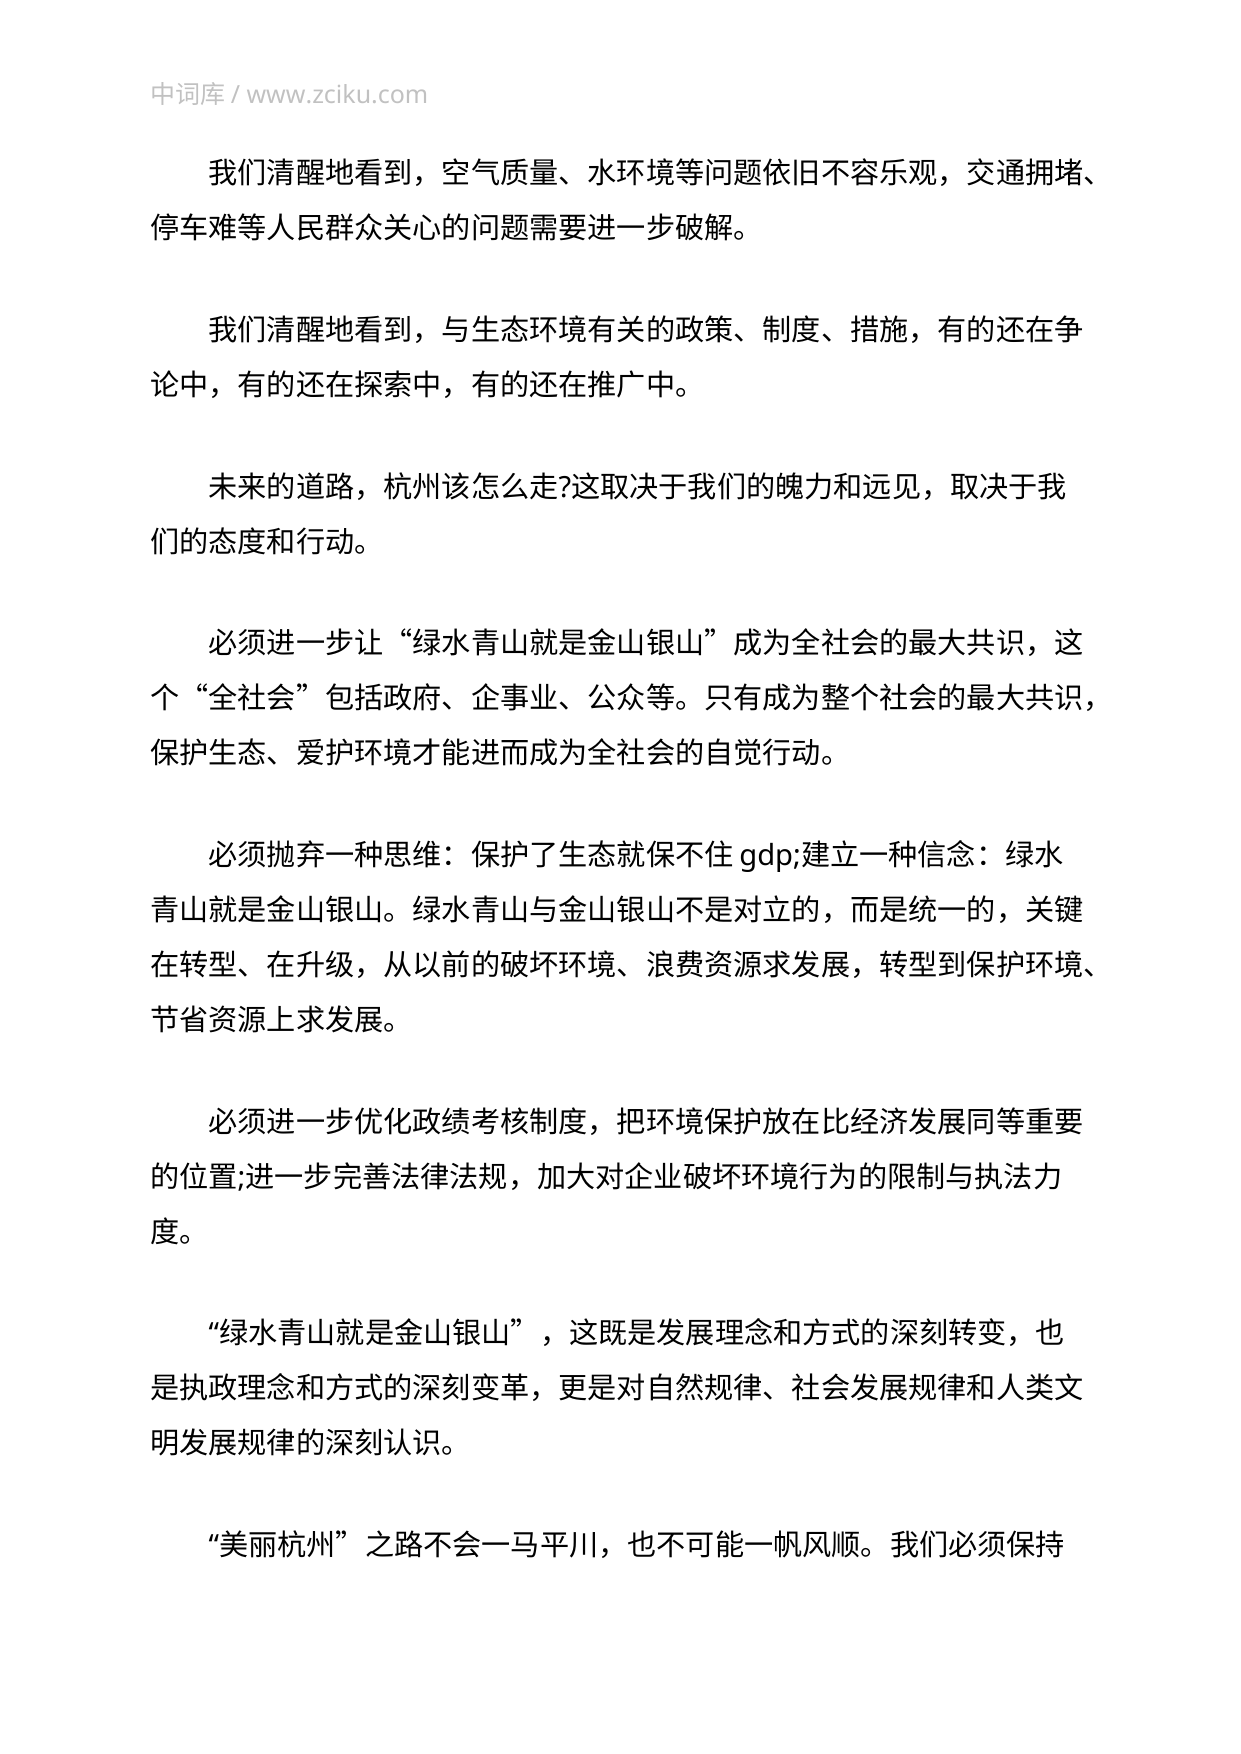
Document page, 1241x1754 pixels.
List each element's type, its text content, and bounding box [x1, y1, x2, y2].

text 必须抛弃一种思维：保护了生态就保不住gdp;建立一种信念：绿水青山就是金山银山。绿水青山与金山银山不是对立的，而是统一的，关键在转型、在升级，从以前的破坏环境、浪费资源求发展，转型到保护环境、节省资源上求发展。 [150, 832, 1090, 1039]
text 必须进一步优化政绩考核制度，把环境保护放在比经济发展同等重要的位置;进一步完善法律法规，加大对企业破坏环境行为的限制与执法力度。 [150, 1098, 1090, 1250]
text 未来的道路，杭州该怎么走?这取决于我们的魄力和远见，取决于我们的态度和行动。 [150, 463, 1090, 561]
text 必须进一步让“绿水青山就是金山银山”成为全社会的最大共识，这个“全社会”包括政府、企事业、公众等。只有成为整个社会的最大共识，保护生态、爱护环境才能进而成为全社会的自觉行动。 [150, 620, 1090, 772]
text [150, 1522, 1090, 1564]
text 我们清醒地看到，与生态环境有关的政策、制度、措施，有的还在争论中，有的还在探索中，有的还在推广中。 [150, 307, 1090, 404]
text 我们清醒地看到，空气质量、水环境等问题依旧不容乐观，交通拥堵、停车难等人民群众关心的问题需要进一步破解。 [150, 150, 1090, 247]
text “绿水青山就是金山银山”，这既是发展理念和方式的深刻转变，也是执政理念和方式的深刻变革，更是对自然规律、社会发展规律和人类文明发展规律的深刻认识。 [150, 1310, 1090, 1462]
